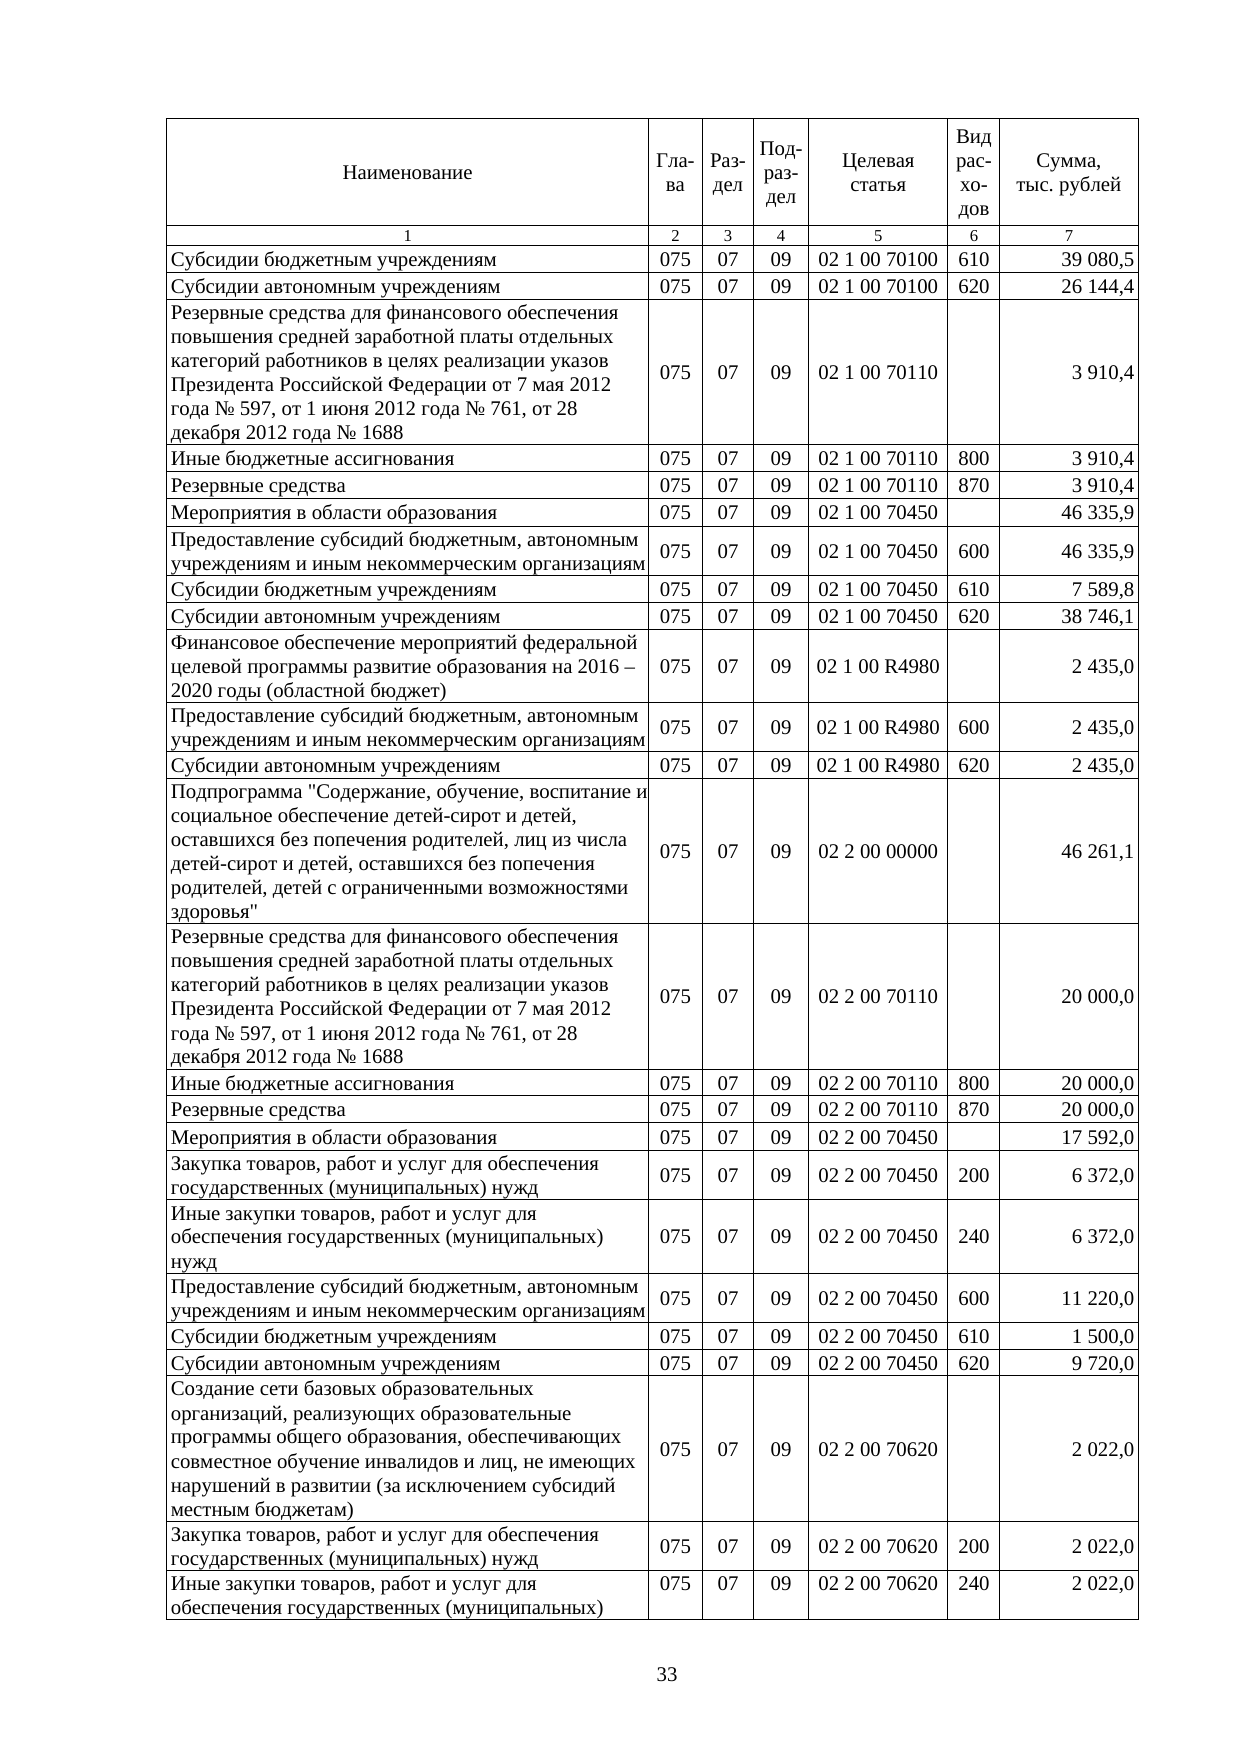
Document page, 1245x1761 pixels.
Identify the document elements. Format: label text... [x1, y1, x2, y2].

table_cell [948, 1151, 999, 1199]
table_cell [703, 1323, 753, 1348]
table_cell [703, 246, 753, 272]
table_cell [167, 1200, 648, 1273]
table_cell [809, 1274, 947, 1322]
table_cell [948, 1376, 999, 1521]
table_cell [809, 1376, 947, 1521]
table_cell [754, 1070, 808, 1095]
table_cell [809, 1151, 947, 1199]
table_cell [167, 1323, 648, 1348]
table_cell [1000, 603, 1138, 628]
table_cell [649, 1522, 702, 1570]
table_cell 5 [809, 226, 947, 245]
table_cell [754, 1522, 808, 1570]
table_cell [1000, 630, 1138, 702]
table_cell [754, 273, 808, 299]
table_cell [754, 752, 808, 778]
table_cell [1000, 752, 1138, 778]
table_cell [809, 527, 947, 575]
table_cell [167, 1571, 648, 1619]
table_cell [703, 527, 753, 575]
table_header Наименование [167, 119, 648, 225]
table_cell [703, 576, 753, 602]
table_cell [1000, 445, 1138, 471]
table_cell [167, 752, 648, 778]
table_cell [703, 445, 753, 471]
table_header Раз- дел [703, 119, 753, 225]
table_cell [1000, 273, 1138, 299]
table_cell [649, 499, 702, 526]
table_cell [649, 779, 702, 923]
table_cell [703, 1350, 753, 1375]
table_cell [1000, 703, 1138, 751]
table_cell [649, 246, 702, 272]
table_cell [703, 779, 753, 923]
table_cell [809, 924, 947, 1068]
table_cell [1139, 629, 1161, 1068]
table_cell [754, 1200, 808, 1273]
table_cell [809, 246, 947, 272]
table_cell 4 [754, 226, 808, 245]
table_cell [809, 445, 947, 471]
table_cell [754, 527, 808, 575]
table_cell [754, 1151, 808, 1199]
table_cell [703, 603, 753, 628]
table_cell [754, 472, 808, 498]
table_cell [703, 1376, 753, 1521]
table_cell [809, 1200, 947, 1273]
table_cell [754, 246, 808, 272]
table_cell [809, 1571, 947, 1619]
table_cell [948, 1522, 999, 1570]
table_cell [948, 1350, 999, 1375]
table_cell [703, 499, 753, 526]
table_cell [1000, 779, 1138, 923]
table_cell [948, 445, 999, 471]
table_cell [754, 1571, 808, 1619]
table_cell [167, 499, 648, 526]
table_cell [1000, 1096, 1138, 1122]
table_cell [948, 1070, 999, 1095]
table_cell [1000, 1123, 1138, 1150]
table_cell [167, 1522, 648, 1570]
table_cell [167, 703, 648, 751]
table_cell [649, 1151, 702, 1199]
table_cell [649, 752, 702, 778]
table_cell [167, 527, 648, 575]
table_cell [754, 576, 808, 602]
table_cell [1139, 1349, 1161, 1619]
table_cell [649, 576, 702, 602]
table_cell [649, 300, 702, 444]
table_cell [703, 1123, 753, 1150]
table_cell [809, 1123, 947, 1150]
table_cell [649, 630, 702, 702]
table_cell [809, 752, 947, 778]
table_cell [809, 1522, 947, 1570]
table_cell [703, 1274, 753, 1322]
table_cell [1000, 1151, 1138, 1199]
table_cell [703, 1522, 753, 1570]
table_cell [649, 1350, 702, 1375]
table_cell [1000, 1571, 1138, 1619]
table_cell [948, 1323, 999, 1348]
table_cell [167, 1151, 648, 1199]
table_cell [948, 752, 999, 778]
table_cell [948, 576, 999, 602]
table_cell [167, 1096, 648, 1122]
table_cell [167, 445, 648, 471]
table_header Под- раз- дел [754, 119, 808, 225]
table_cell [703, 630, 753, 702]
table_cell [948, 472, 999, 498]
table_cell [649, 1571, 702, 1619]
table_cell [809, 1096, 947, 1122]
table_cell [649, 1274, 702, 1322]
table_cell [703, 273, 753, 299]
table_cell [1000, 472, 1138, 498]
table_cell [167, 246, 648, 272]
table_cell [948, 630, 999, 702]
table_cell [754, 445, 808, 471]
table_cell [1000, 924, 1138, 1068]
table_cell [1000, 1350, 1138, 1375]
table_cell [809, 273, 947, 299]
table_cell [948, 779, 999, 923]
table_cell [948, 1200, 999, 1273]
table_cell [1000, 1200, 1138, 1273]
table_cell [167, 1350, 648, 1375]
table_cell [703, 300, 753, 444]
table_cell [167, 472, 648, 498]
table_cell 1 [167, 226, 648, 245]
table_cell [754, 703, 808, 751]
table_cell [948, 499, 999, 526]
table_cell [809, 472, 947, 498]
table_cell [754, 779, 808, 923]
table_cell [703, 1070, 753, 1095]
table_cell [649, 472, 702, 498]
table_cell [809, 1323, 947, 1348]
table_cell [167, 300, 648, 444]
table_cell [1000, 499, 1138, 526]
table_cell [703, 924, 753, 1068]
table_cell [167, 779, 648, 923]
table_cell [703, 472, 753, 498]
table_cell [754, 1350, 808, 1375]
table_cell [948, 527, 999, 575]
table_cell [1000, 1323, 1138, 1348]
table_header [1139, 118, 1161, 225]
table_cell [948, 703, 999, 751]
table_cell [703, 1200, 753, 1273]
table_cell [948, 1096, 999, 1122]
table_header Гла- ва [649, 119, 702, 225]
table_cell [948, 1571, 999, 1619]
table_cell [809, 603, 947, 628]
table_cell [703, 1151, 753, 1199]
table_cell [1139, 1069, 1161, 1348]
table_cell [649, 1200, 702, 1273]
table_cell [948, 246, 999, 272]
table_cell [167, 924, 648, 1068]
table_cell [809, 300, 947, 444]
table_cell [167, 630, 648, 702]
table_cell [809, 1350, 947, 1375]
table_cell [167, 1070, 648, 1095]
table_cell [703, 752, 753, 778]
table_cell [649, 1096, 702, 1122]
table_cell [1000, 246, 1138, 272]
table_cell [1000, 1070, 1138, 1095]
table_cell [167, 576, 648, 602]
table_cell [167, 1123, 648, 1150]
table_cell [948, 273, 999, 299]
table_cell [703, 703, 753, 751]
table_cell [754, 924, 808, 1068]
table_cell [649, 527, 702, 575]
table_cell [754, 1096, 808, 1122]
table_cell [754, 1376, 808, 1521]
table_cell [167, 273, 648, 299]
table_cell 7 [1000, 226, 1138, 245]
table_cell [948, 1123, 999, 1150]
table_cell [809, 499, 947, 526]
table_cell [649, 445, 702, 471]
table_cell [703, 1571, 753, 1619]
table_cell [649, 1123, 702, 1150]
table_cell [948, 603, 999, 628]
table_header Вид рас- хо- дов [948, 119, 999, 225]
table_cell 2 [649, 226, 702, 245]
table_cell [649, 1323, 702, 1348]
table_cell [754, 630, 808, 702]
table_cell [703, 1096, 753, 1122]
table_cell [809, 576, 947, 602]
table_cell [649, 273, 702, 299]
table_cell 3 [703, 226, 753, 245]
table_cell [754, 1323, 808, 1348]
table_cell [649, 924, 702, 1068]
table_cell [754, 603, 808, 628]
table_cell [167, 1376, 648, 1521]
table_cell 6 [948, 226, 999, 245]
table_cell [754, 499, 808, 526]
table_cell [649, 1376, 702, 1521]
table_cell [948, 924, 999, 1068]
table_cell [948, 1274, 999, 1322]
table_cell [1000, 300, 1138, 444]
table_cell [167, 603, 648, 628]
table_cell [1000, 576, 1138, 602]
table_header Сумма, тыс. рублей [1000, 119, 1138, 225]
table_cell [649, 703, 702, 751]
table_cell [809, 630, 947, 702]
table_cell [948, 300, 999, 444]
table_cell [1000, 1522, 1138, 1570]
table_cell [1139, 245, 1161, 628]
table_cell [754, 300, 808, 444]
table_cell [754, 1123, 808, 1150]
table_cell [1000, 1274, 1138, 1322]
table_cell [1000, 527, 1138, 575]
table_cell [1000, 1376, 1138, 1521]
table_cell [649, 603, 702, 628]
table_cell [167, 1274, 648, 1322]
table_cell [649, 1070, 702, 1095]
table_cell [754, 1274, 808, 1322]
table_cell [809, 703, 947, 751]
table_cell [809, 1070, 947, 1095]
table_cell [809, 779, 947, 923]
table_header Целевая статья [809, 119, 947, 225]
table_cell [1139, 225, 1161, 245]
